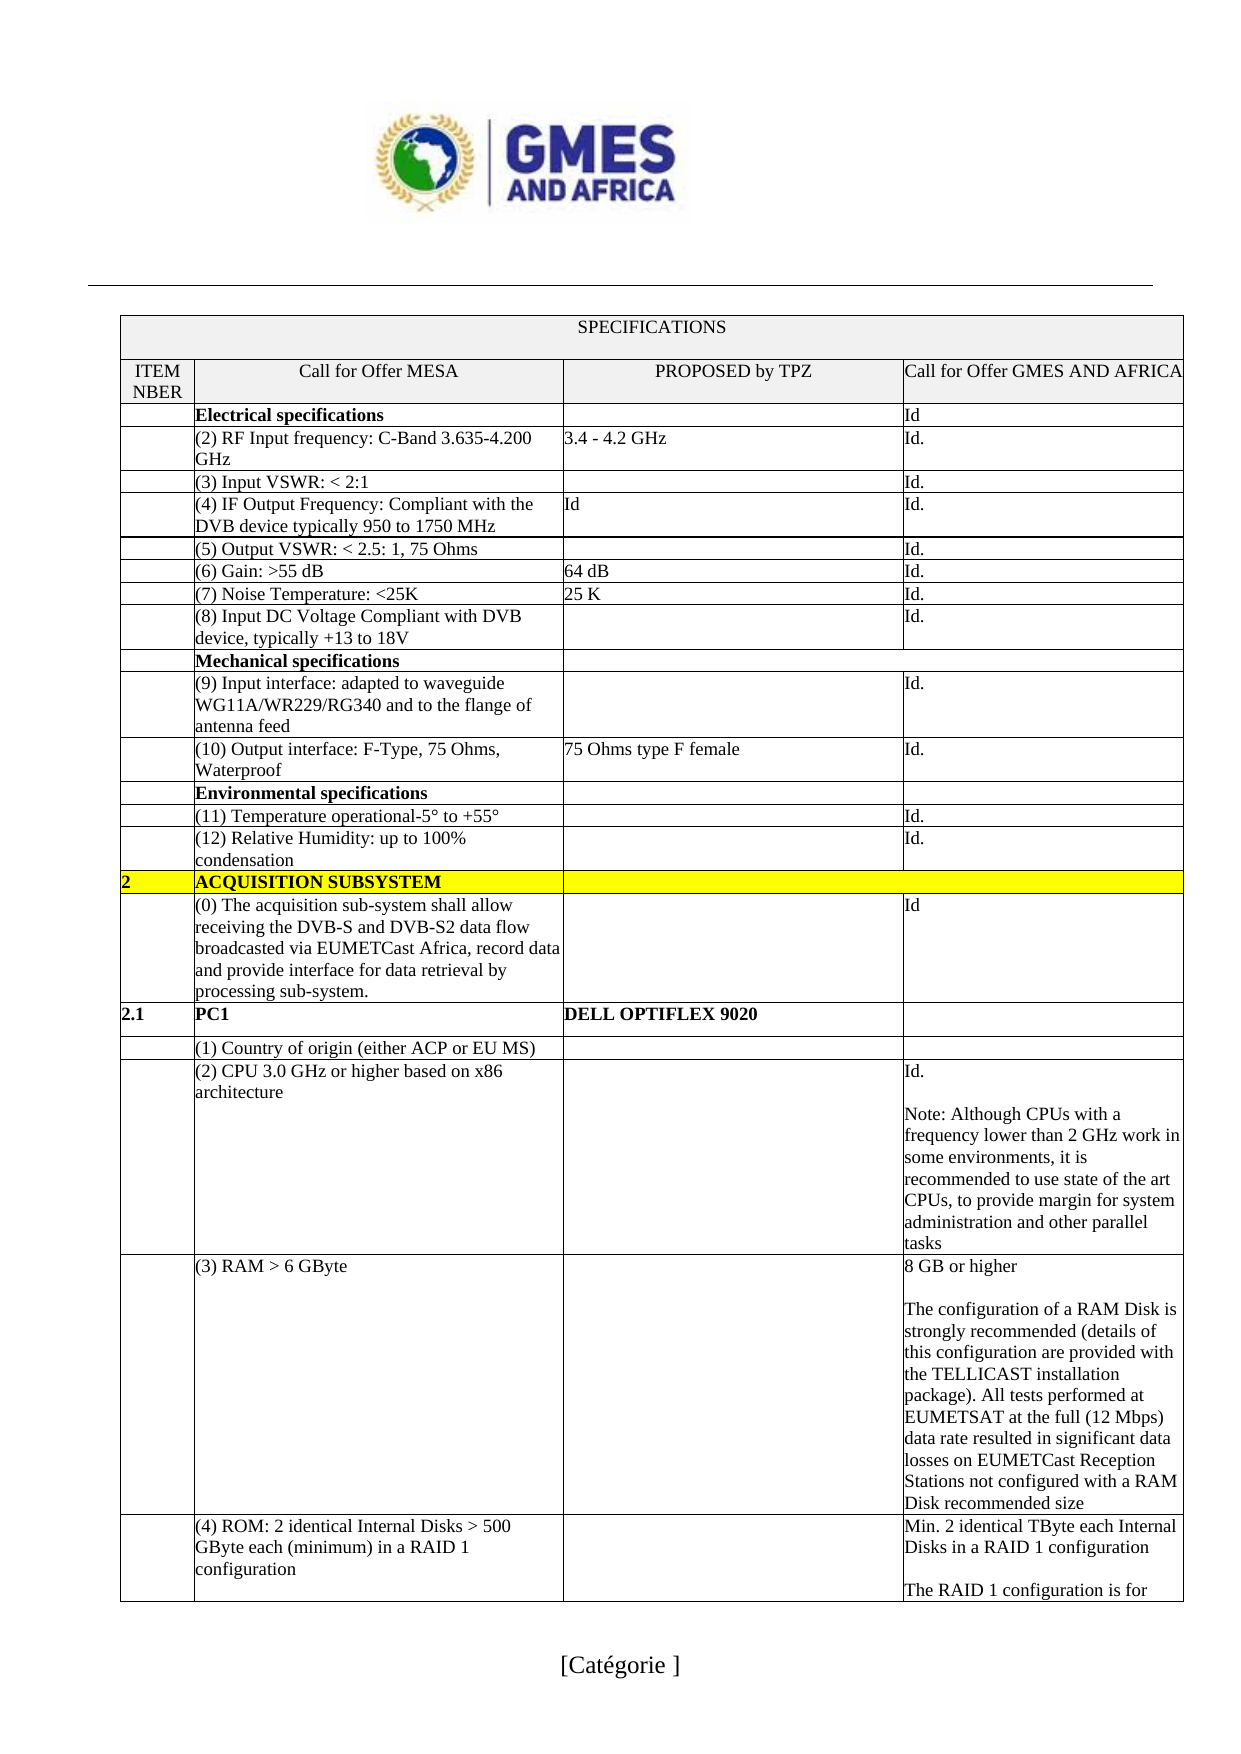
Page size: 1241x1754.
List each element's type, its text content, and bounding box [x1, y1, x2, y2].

table_cell [564, 871, 1183, 893]
table_cell 3.4 - 4.2 GHz [564, 427, 903, 470]
table_cell (11) Temperature operational-5° to +55° [195, 805, 563, 826]
table_cell 2 [121, 871, 194, 893]
table_cell Id. [904, 493, 1183, 536]
table_cell (5) Output VSWR: < 2.5: 1, 75 Ohms [195, 538, 563, 559]
table_cell [121, 538, 194, 559]
table_cell [121, 672, 194, 737]
table_cell [564, 894, 903, 1002]
table_cell [904, 1037, 1183, 1059]
picture [366, 101, 692, 223]
table_cell Id. [904, 805, 1183, 826]
table_cell 2.1 [121, 1003, 194, 1036]
table_cell Id. [904, 605, 1183, 648]
table_cell Id [564, 493, 903, 536]
table_cell (2) RF Input frequency: C-Band 3.635-4.200 GHz [195, 427, 563, 470]
table_cell [564, 827, 903, 870]
table_cell Id [904, 894, 1183, 1002]
table_cell (4) IF Output Frequency: Compliant with the DVB device typically 950 to 1750 MHz [195, 493, 563, 536]
table_cell [121, 427, 194, 470]
table_cell (3) Input VSWR: < 2:1 [195, 471, 563, 492]
table_cell [121, 404, 194, 426]
table_cell [564, 1037, 903, 1059]
table_cell Environmental specifications [195, 782, 563, 803]
table_cell Id. [904, 538, 1183, 559]
table_cell [121, 894, 194, 1002]
table_cell Id. Note: Although CPUs with a frequency lower than 2 GHz work in some environments, it is recommended to use state of the art CPUs, to provide margin for system administration and other parallel tasks [904, 1060, 1183, 1254]
table_cell ACQUISITION SUBSYSTEM [195, 871, 563, 893]
table_cell Id. [904, 583, 1183, 604]
table_cell (12) Relative Humidity: up to 100% condensation [195, 827, 563, 870]
table_cell [564, 538, 903, 559]
table_cell [564, 1515, 903, 1601]
table_cell Id. [904, 672, 1183, 737]
table_cell Id. [904, 560, 1183, 582]
table_cell (2) CPU 3.0 GHz or higher based on x86 architecture [195, 1060, 563, 1254]
table_cell 8 GB or higher The configuration of a RAM Disk is strongly recommended (details of this configuration are provided with the TELLICAST installation package). All tests performed at EUMETSAT at the full (12 Mbps) data rate resulted in significant data losses on EUMETCast Reception Stations not configured with a RAM Disk recommended size [904, 1255, 1183, 1513]
table_cell Call for Offer GMES AND AFRICA [904, 360, 1183, 403]
table_cell [121, 827, 194, 870]
table_cell (6) Gain: >55 dB [195, 560, 563, 582]
table_cell (0) The acquisition sub-system shall allow receiving the DVB-S and DVB-S2 data flow broadcasted via EUMETCast Africa, record data and provide interface for data retrieval by processing sub-system. [195, 894, 563, 1002]
table_cell [564, 471, 903, 492]
table_cell [564, 605, 903, 648]
table_cell Id. [904, 471, 1183, 492]
table_cell (4) ROM: 2 identical Internal Disks > 500 GByte each (minimum) in a RAID 1 configuration [195, 1515, 563, 1601]
table_cell Id. [904, 738, 1183, 781]
table_cell [121, 560, 194, 582]
table_cell [121, 605, 194, 648]
table_cell DELL OPTIFLEX 9020 [564, 1003, 903, 1036]
table_cell 64 dB [564, 560, 903, 582]
table_cell [564, 1060, 903, 1254]
table_cell [121, 738, 194, 781]
table_cell [564, 805, 903, 826]
table_cell [121, 805, 194, 826]
table_cell Mechanical specifications [195, 650, 563, 671]
table_cell ITEM NBER [121, 360, 194, 403]
table_cell (3) RAM > 6 GByte [195, 1255, 563, 1513]
table_cell [564, 782, 903, 803]
table_cell [121, 471, 194, 492]
table_cell [121, 1515, 194, 1601]
table_cell Id. [904, 827, 1183, 870]
table_cell Id. [904, 427, 1183, 470]
table_cell Id [904, 404, 1183, 426]
table_cell [121, 782, 194, 803]
table_cell (7) Noise Temperature: <25K [195, 583, 563, 604]
table_cell 75 Ohms type F female [564, 738, 903, 781]
table_cell (10) Output interface: F-Type, 75 Ohms, Waterproof [195, 738, 563, 781]
table_header SPECIFICATIONS [121, 316, 1183, 359]
table_cell (8) Input DC Voltage Compliant with DVB device, typically +13 to 18V [195, 605, 563, 648]
table_cell [564, 1255, 903, 1513]
table_cell [121, 1060, 194, 1254]
table_cell [904, 1003, 1183, 1036]
table_cell [121, 493, 194, 536]
table_cell [121, 1255, 194, 1513]
table_cell Call for Offer MESA [195, 360, 563, 403]
table_cell 25 K [564, 583, 903, 604]
table_cell Electrical specifications [195, 404, 563, 426]
table_cell [904, 782, 1183, 803]
table_cell [121, 650, 194, 671]
table_cell (9) Input interface: adapted to waveguide WG11A/WR229/RG340 and to the flange of antenna feed [195, 672, 563, 737]
table_cell [564, 672, 903, 737]
table_cell [121, 1037, 194, 1059]
table_cell PROPOSED by TPZ [564, 360, 903, 403]
table_cell (1) Country of origin (either ACP or EU MS) [195, 1037, 563, 1059]
table_cell [564, 650, 1183, 671]
table_cell [564, 404, 903, 426]
table_cell [121, 583, 194, 604]
table_cell PC1 [195, 1003, 563, 1036]
